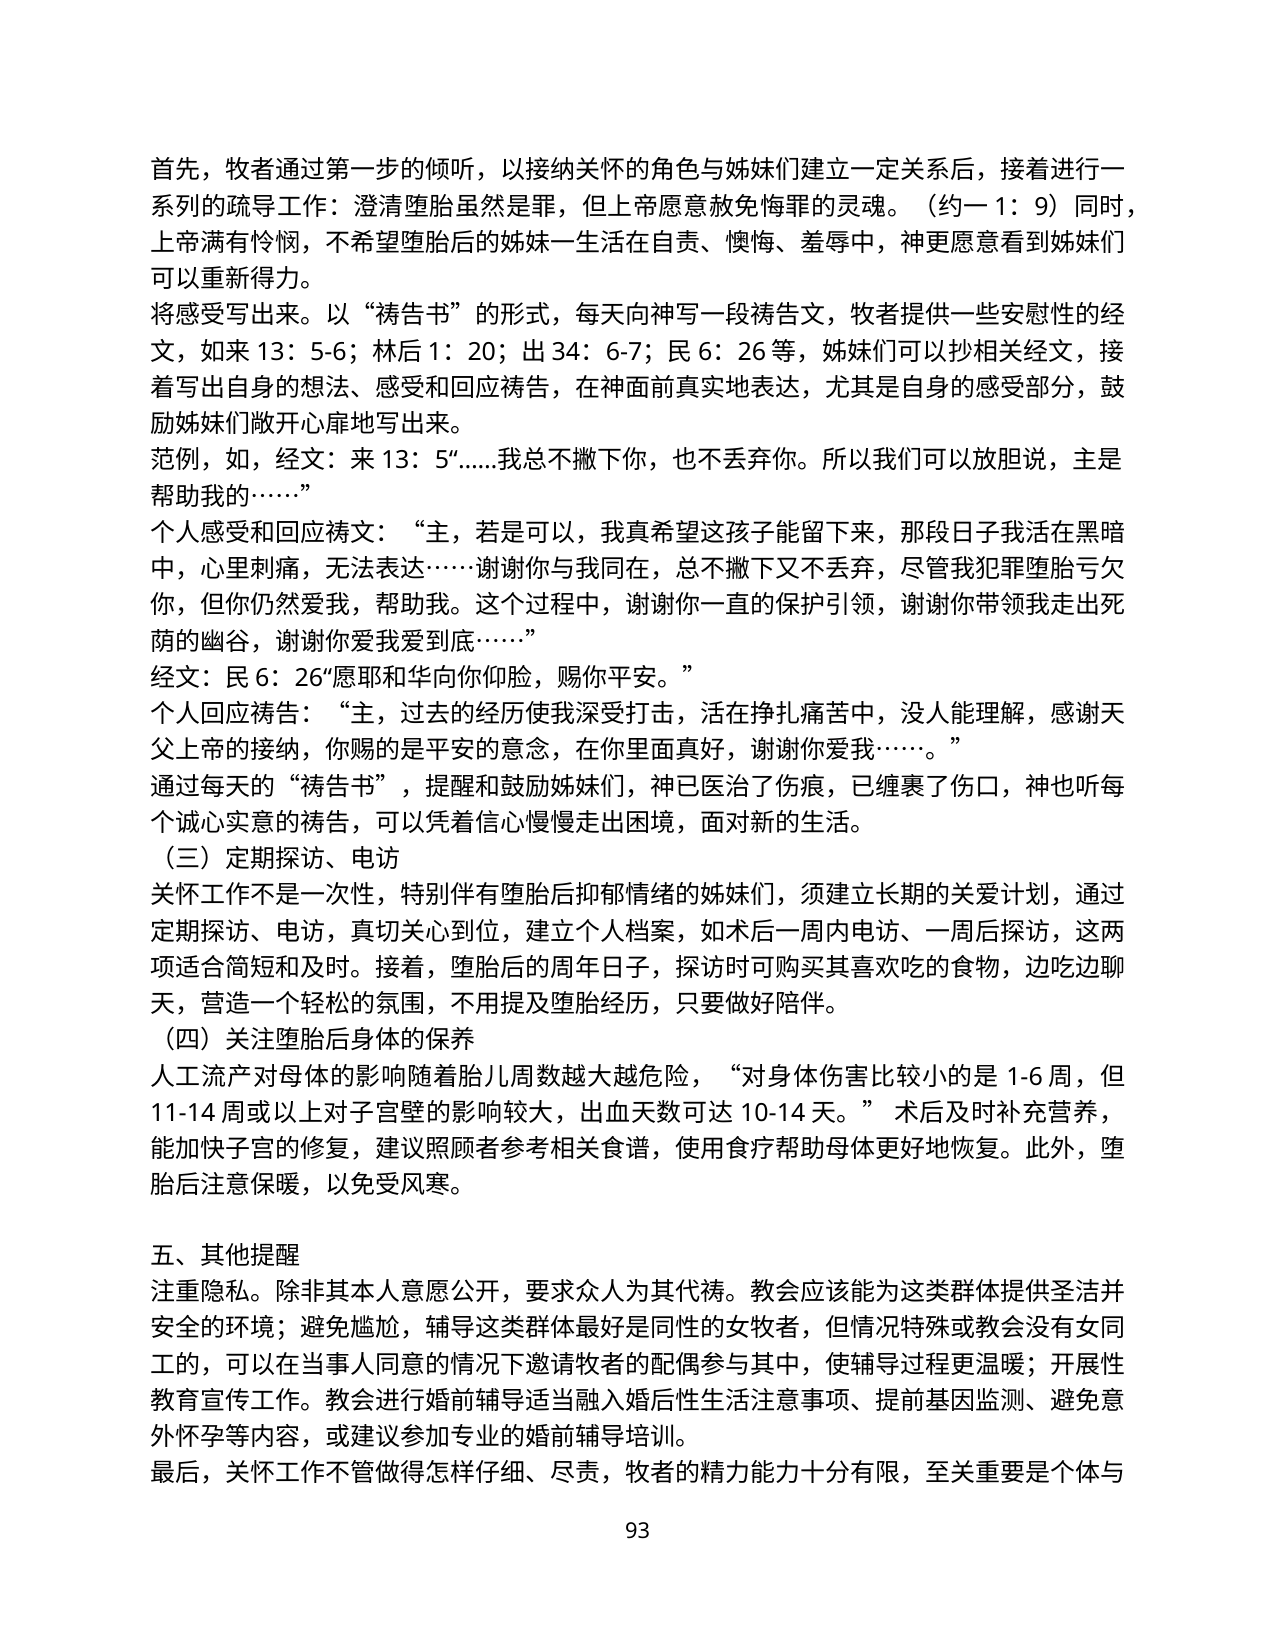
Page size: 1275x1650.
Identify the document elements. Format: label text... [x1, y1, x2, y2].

text 五、其他提醒 [150, 1235, 1125, 1272]
text 个人感受和回应祷文：“主，若是可以，我真希望这孩子能留下来，那段日子我活在黑暗中，心里刺痛，无法表达……谢谢你与我同在，总不撇下又不丢弃，尽管我犯罪堕胎亏欠你，但你仍然爱我，帮助我。这个过程中，谢谢你一直的保护引领，谢谢你带领我走出死荫的幽谷，谢谢你爱我爱到底……” [150, 512, 1125, 657]
text 通过每天的“祷告书”，提醒和鼓励姊妹们，神已医治了伤痕，已缠裹了伤口，神也听每个诚心实意的祷告，可以凭着信心慢慢走出困境，面对新的生活。 [150, 766, 1125, 839]
text 将感受写出来。以“祷告书”的形式，每天向神写一段祷告文，牧者提供一些安慰性的经文，如来13：5-6；林后1：20；出34：6-7；民6：26等，姊妹们可以抄相关经文，接着写出自身的想法、感受和回应祷告，在神面前真实地表达，尤其是自身的感受部分，鼓励姊妹们敞开心扉地写出来。 [150, 295, 1125, 440]
text 经文：民6：26“愿耶和华向你仰脸，赐你平安。” [150, 657, 1125, 694]
text 注重隐私。除非其本人意愿公开，要求众人为其代祷。教会应该能为这类群体提供圣洁并安全的环境；避免尴尬，辅导这类群体最好是同性的女牧者，但情况特殊或教会没有女同工的，可以在当事人同意的情况下邀请牧者的配偶参与其中，使辅导过程更温暖；开展性教育宣传工作。教会进行婚前辅导适当融入婚后性生活注意事项、提前基因监测、避免意外怀孕等内容，或建议参加专业的婚前辅导培训。 [150, 1272, 1125, 1453]
text （三）定期探访、电访 [150, 839, 1125, 875]
text 人工流产对母体的影响随着胎儿周数越大越危险，“对身体伤害比较小的是1-6周，但11-14周或以上对子宫壁的影响较大，出血天数可达10-14天。” 术后及时补充营养，能加快子宫的修复，建议照顾者参考相关食谱，使用食疗帮助母体更好地恢复。此外，堕胎后注意保暖，以免受风寒。 [150, 1056, 1125, 1201]
text （四）关注堕胎后身体的保养 [150, 1020, 1125, 1056]
text 关怀工作不是一次性，特别伴有堕胎后抑郁情绪的姊妹们，须建立长期的关爱计划，通过定期探访、电访，真切关心到位，建立个人档案，如术后一周内电访、一周后探访，这两项适合简短和及时。接着，堕胎后的周年日子，探访时可购买其喜欢吃的食物，边吃边聊天，营造一个轻松的氛围，不用提及堕胎经历，只要做好陪伴。 [150, 875, 1125, 1020]
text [150, 1453, 1125, 1489]
text 首先，牧者通过第一步的倾听，以接纳关怀的角色与姊妹们建立一定关系后，接着进行一系列的疏导工作：澄清堕胎虽然是罪，但上帝愿意赦免悔罪的灵魂。（约一1：9）同时，上帝满有怜悯，不希望堕胎后的姊妹一生活在自责、懊悔、羞辱中，神更愿意看到姊妹们可以重新得力。 [150, 150, 1125, 295]
text 范例，如，经文：来13：5“……我总不撇下你，也不丢弃你。所以我们可以放胆说，主是帮助我的……” [150, 440, 1125, 512]
text 个人回应祷告：“主，过去的经历使我深受打击，活在挣扎痛苦中，没人能理解，感谢天父上帝的接纳，你赐的是平安的意念，在你里面真好，谢谢你爱我……。” [150, 694, 1125, 766]
